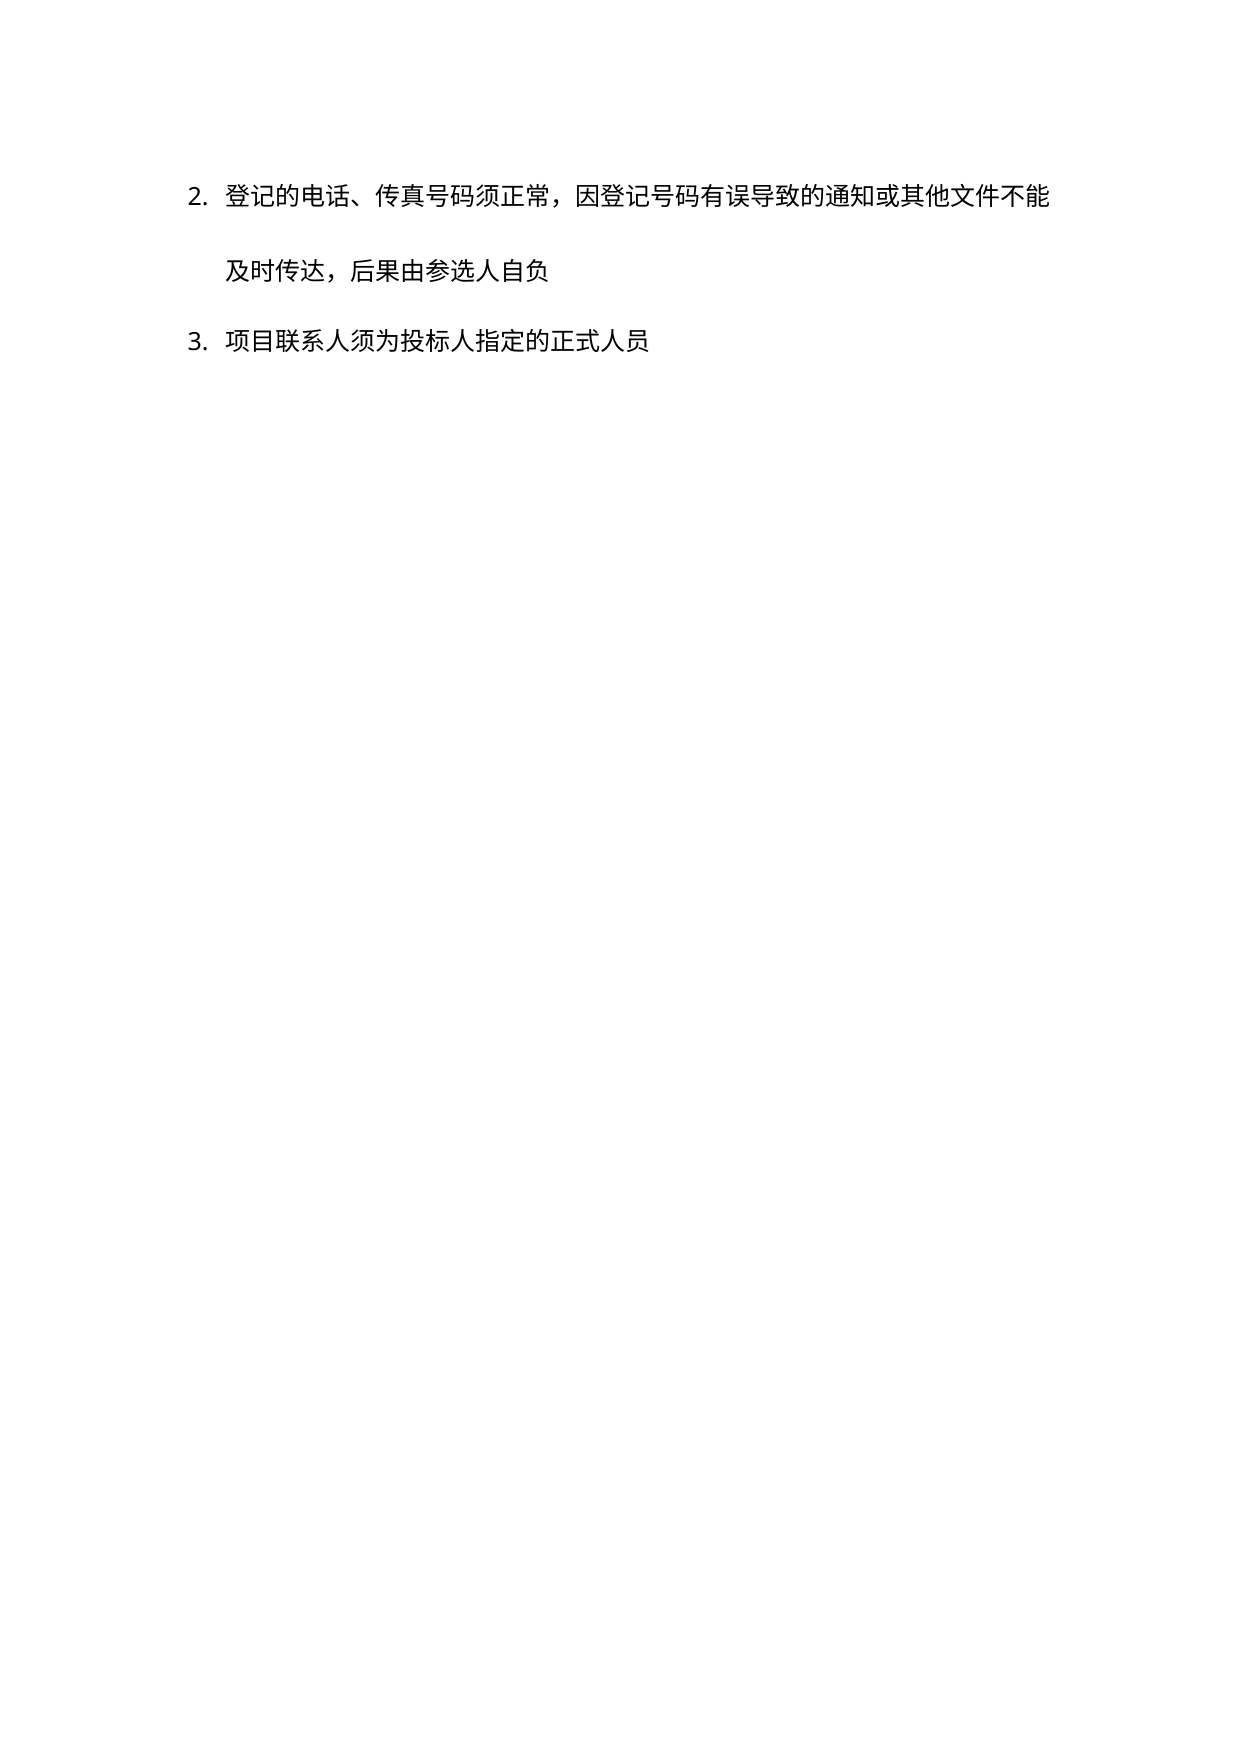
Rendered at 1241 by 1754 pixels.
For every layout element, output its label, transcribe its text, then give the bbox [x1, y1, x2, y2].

list 登记的电话、传真号码须正常，因登记号码有误导致的通知或其他文件不能及时传达，后果由参选人自负 [187, 162, 1053, 302]
list 项目联系人须为投标人指定的正式人员 [187, 307, 1053, 372]
